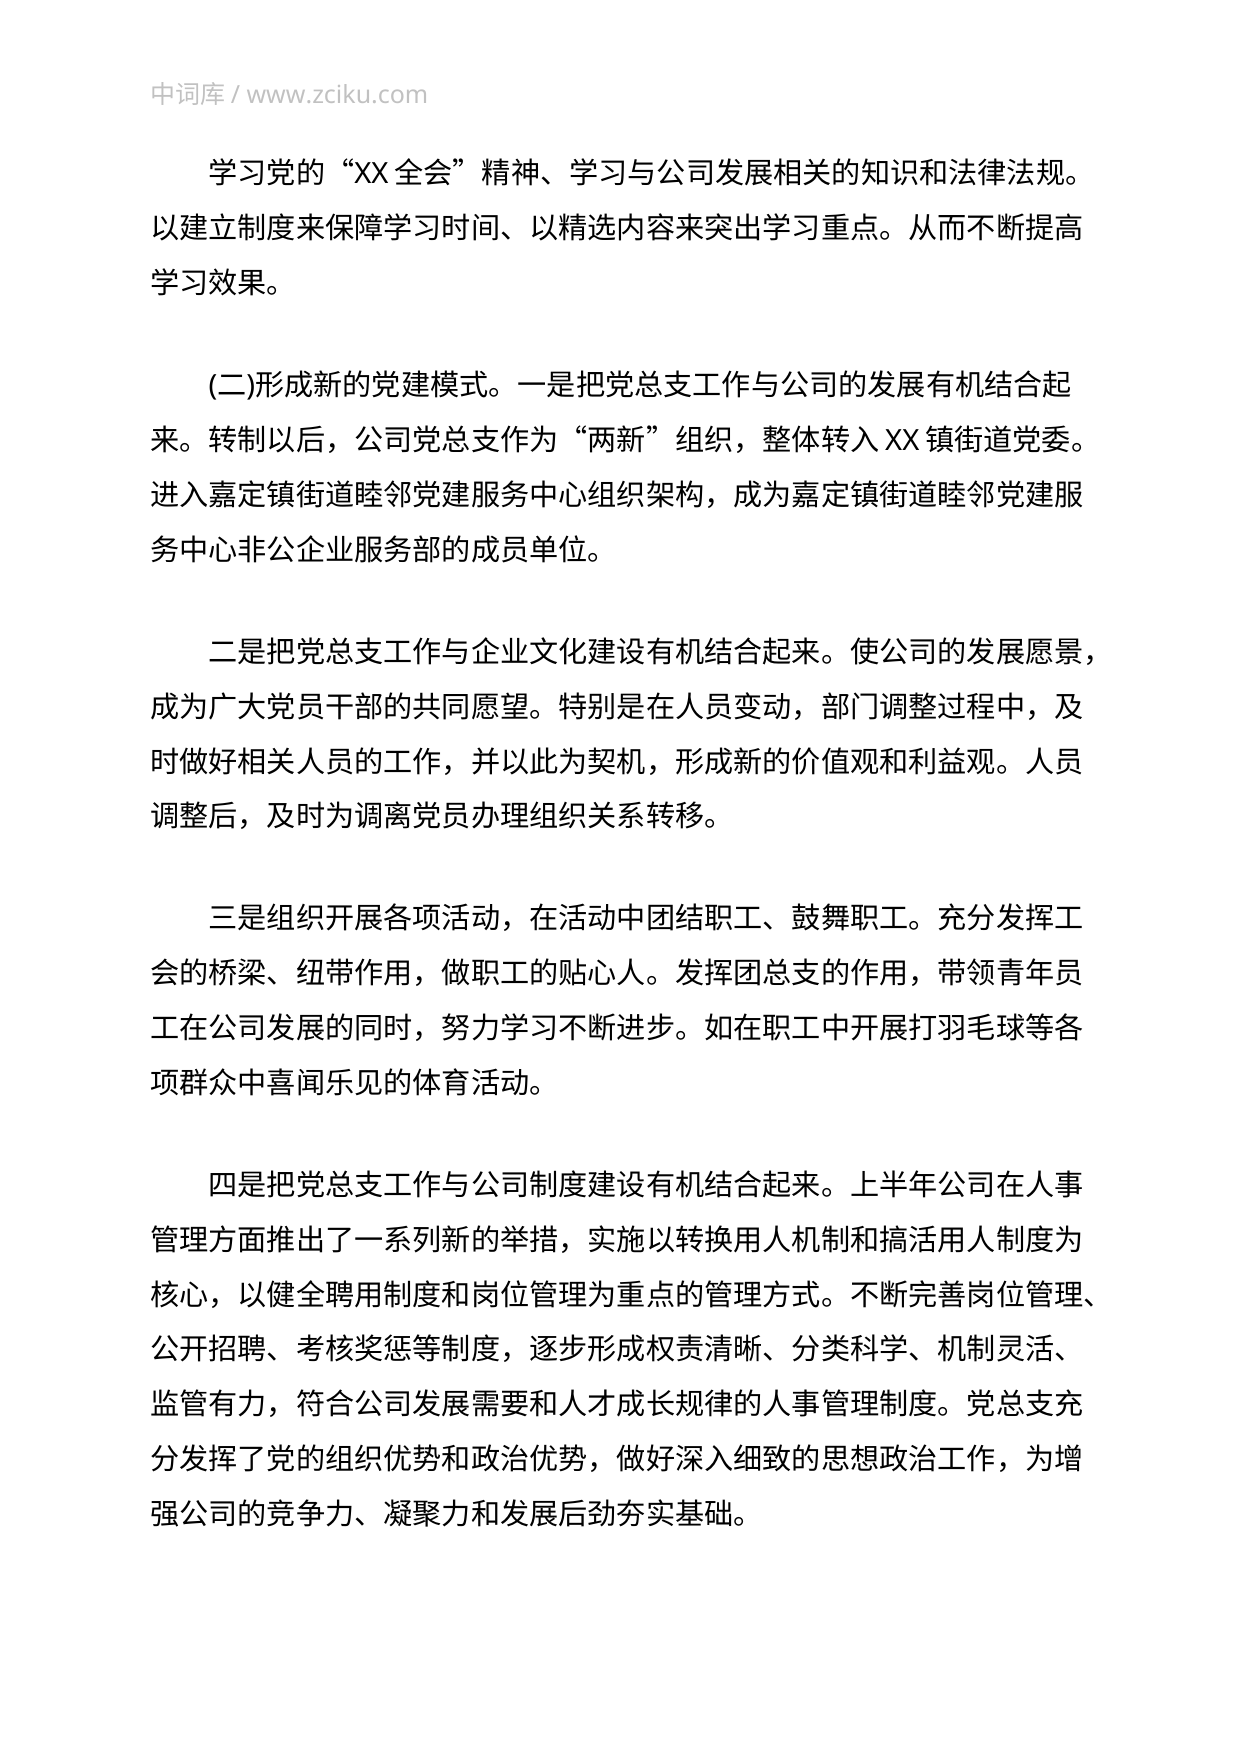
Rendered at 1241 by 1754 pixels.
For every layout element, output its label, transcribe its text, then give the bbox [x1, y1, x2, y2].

text 四是把党总支工作与公司制度建设有机结合起来。上半年公司在人事管理方面推出了一系列新的举措，实施以转换用人机制和搞活用人制度为核心，以健全聘用制度和岗位管理为重点的管理方式。不断完善岗位管理、公开招聘、考核奖惩等制度，逐步形成权责清晰、分类科学、机制灵活、监管有力，符合公司发展需要和人才成长规律的人事管理制度。党总支充分发挥了党的组织优势和政治优势，做好深入细致的思想政治工作，为增强公司的竞争力、凝聚力和发展后劲夯实基础。 [150, 1161, 1090, 1533]
text (二)形成新的党建模式。一是把党总支工作与公司的发展有机结合起来。转制以后，公司党总支作为“两新”组织，整体转入XX镇街道党委。进入嘉定镇街道睦邻党建服务中心组织架构，成为嘉定镇街道睦邻党建服务中心非公企业服务部的成员单位。 [150, 362, 1090, 569]
text 二是把党总支工作与企业文化建设有机结合起来。使公司的发展愿景，成为广大党员干部的共同愿望。特别是在人员变动，部门调整过程中，及时做好相关人员的工作，并以此为契机，形成新的价值观和利益观。人员调整后，及时为调离党员办理组织关系转移。 [150, 628, 1090, 835]
text 三是组织开展各项活动，在活动中团结职工、鼓舞职工。充分发挥工会的桥梁、纽带作用，做职工的贴心人。发挥团总支的作用，带领青年员工在公司发展的同时，努力学习不断进步。如在职工中开展打羽毛球等各项群众中喜闻乐见的体育活动。 [150, 895, 1090, 1102]
text 学习党的“XX全会”精神、学习与公司发展相关的知识和法律法规。以建立制度来保障学习时间、以精选内容来突出学习重点。从而不断提高学习效果。 [150, 150, 1090, 302]
